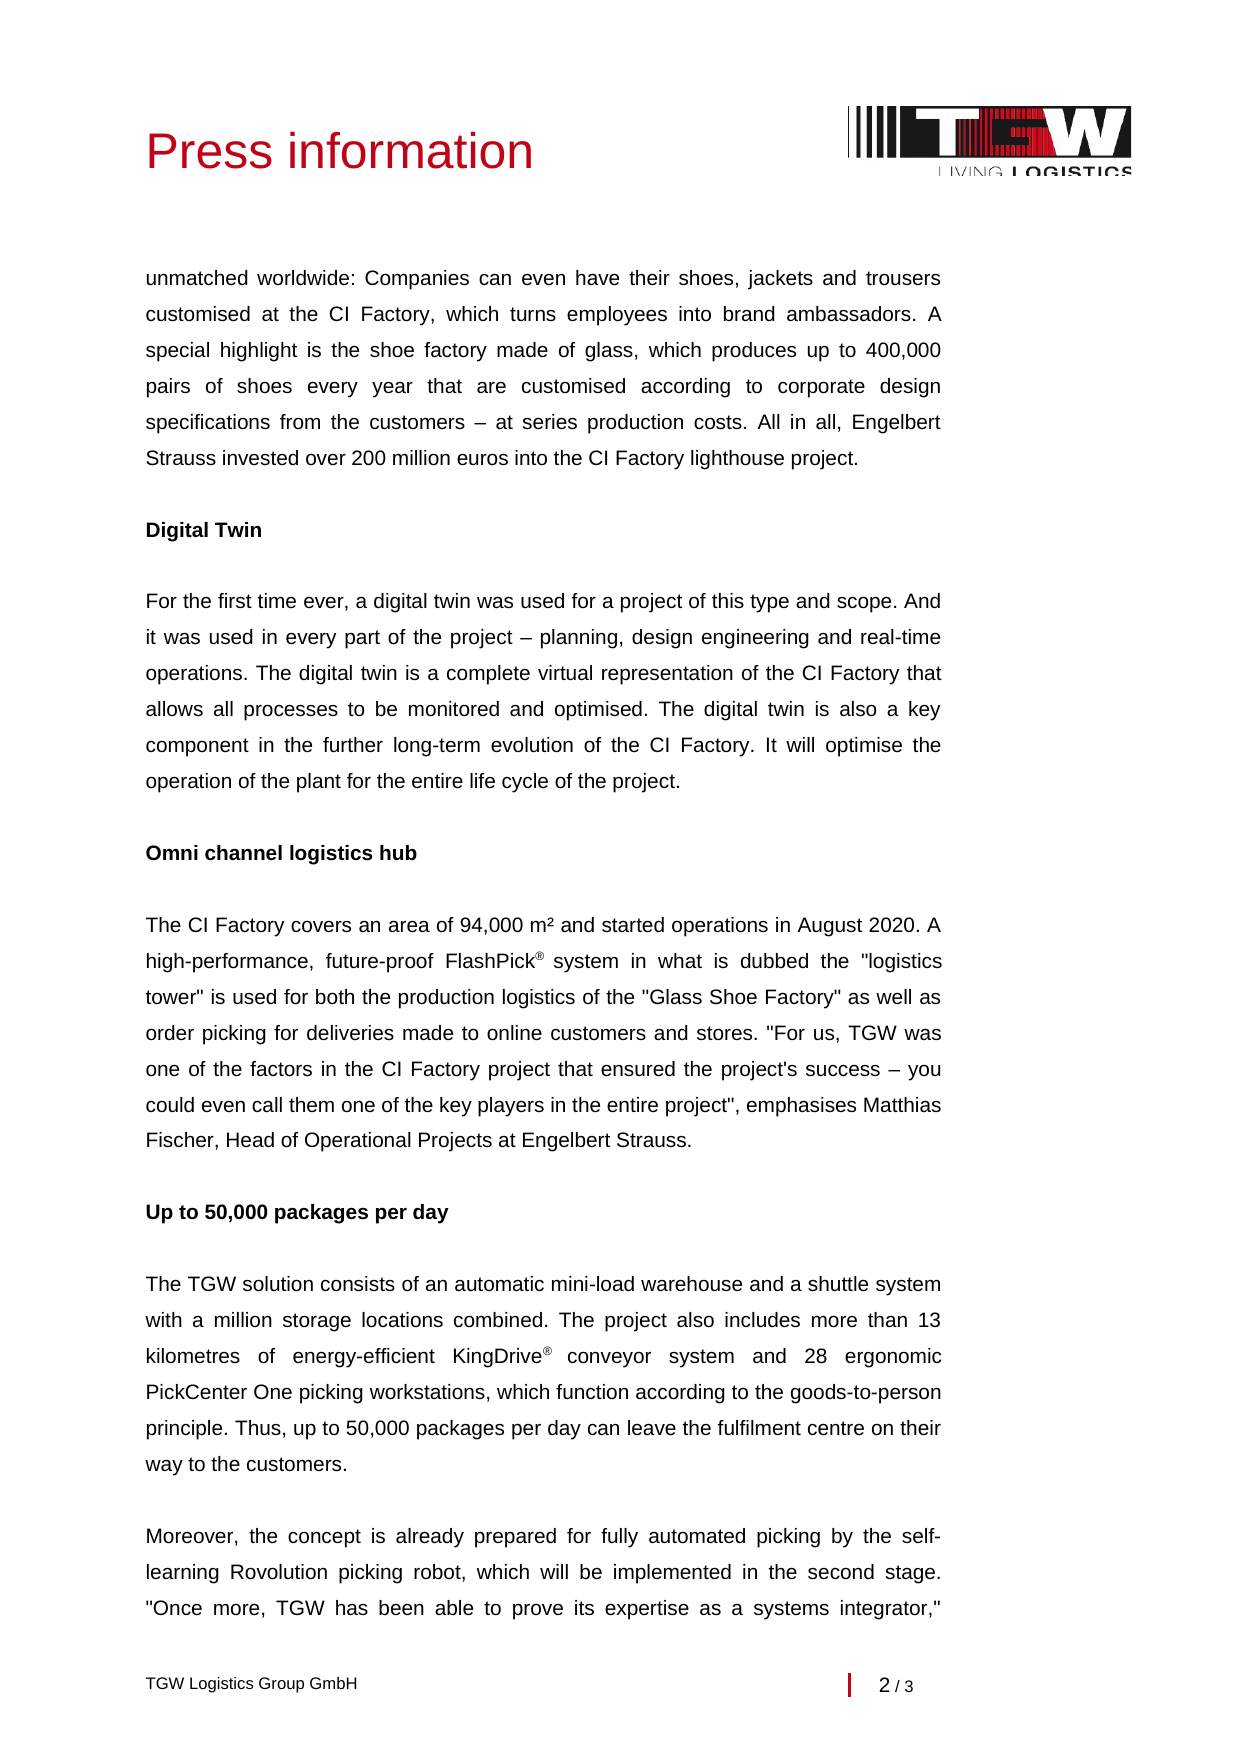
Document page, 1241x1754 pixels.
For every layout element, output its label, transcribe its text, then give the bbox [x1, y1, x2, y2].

text For the first time ever, a digital twin was used for a project of this type and scope. And it was used in every part of the project – planning, design engineering and real-time operations. The digital twin is a complete virtual representation of the CI Factory that allows all processes to be monitored and optimised. The digital twin is also a key component in the further long-term evolution of the CI Factory. It will optimise the operation of the plant for the entire life cycle of the project. [145, 589, 942, 793]
text Omni channel logistics hub [145, 841, 942, 865]
text Digital Twin [145, 517, 942, 541]
text The TGW solution consists of an automatic mini-load warehouse and a shuttle system with a million storage locations combined. The project also includes more than 13 kilometres of energy-efficient KingDrive® conveyor system and 28 ergonomic PickCenter One picking workstations, which function according to the goods-to-person principle. Thus, up to 50,000 packages per day can leave the fulfilment centre on their way to the customers. [145, 1272, 942, 1476]
text The CI Factory covers an area of 94,000 m² and started operations in August 2020. A high-performance, future-proof FlashPick® system in what is dubbed the "logistics tower" is used for both the production logistics of the "Glass Shoe Factory" as well as order picking for deliveries made to online customers and stores. "For us, TGW was one of the factors in the CI Factory project that ensured the project's success – you could even call them one of the key players in the entire project", emphasises Matthias Fischer, Head of Operational Projects at Engelbert Strauss. [145, 913, 942, 1152]
text Up to 50,000 packages per day [145, 1200, 942, 1224]
picture [846, 106, 1132, 176]
